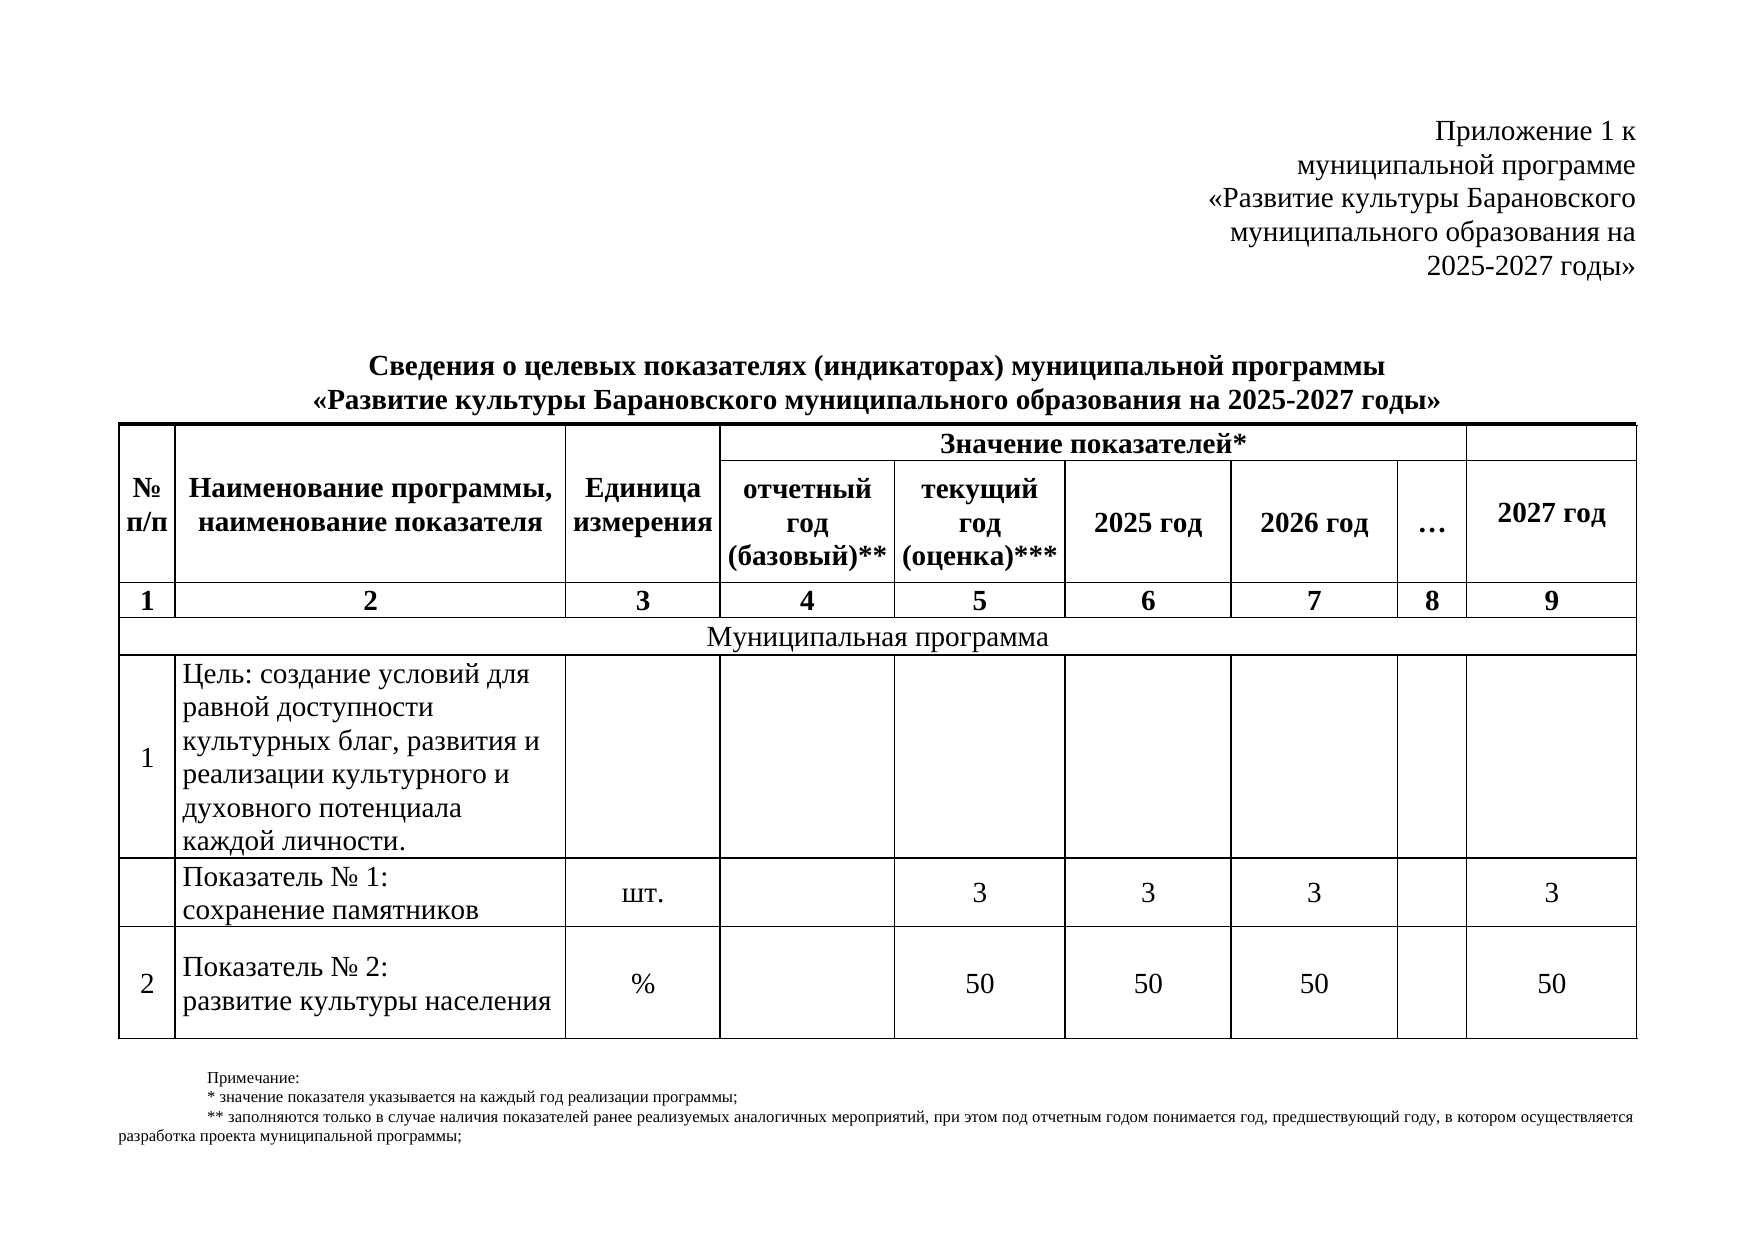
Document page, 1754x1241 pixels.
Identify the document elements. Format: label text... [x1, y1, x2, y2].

table_cell [1398, 656, 1466, 857]
table_cell [721, 656, 894, 857]
table_cell текущий год (оценка)*** [895, 461, 1064, 582]
table_cell % [566, 927, 719, 1038]
table_cell 1 [120, 656, 174, 857]
table_cell [721, 859, 894, 926]
text муниципальной программе «Развитие культуры Барановского муниципального образования на 2025-2027 годы» [1181, 147, 1636, 281]
table_cell 3 [1066, 859, 1230, 926]
table_cell 50 [1066, 927, 1230, 1038]
table_cell шт. [566, 859, 719, 926]
table_cell 2027 год [1467, 461, 1636, 582]
table_cell 1 [120, 583, 174, 617]
table_cell [895, 656, 1064, 857]
table_cell 7 [1232, 583, 1397, 617]
table_cell [120, 859, 174, 926]
table_cell 3 [566, 583, 719, 617]
table_cell 6 [1066, 583, 1230, 617]
text «Развитие культуры Барановского муниципального образования на 2025-2027 годы» [118, 382, 1636, 422]
table_cell 3 [1467, 859, 1636, 926]
table_cell 3 [895, 859, 1064, 926]
table_header Единица измерения [566, 426, 719, 582]
table_cell [721, 927, 894, 1038]
text * значение показателя указывается на каждый год реализации программы; [118, 1087, 1636, 1106]
table_cell Показатель № 1: сохранение памятников [176, 859, 565, 926]
table_cell [566, 656, 719, 857]
table_cell [1066, 656, 1230, 857]
table_header Значение показателей* [721, 426, 1466, 460]
table_cell [1467, 656, 1636, 857]
table_cell 8 [1398, 583, 1466, 617]
table_cell 2025 год [1066, 461, 1230, 582]
table_cell 2026 год [1232, 461, 1397, 582]
table_cell 5 [895, 583, 1064, 617]
table_cell 2 [176, 583, 565, 617]
table_cell Показатель № 2: развитие культуры населения [176, 927, 565, 1038]
table_header Наименование программы, наименование показателя [176, 426, 565, 582]
table_cell 2 [120, 927, 174, 1038]
table_cell [1398, 859, 1466, 926]
text Примечание: [118, 1068, 1636, 1087]
table_cell 50 [1467, 927, 1636, 1038]
text Приложение 1 к [1211, 113, 1636, 147]
table_cell Муниципальная программа [120, 618, 1636, 654]
table_cell 3 [1232, 859, 1397, 926]
table_cell [1232, 656, 1397, 857]
table_header [1467, 426, 1636, 460]
table_cell 9 [1467, 583, 1636, 617]
table_cell 4 [721, 583, 894, 617]
table_cell [1398, 927, 1466, 1038]
text ** заполняются только в случае наличия показателей ранее реализуемых аналогичных мероприятий, при этом под отчетным годом понимается год, предшествующий году, в котором осуществляется разработка проекта муниципальной программы; [118, 1106, 1636, 1145]
text Сведения о целевых показателях (индикаторах) муниципальной программы [118, 348, 1636, 382]
table_cell отчетный год (базовый)** [721, 461, 894, 582]
table_cell Цель: создание условий для равной доступности культурных благ, развития и реализации культурного и духовного потенциала каждой личности. [176, 656, 565, 857]
table_header № п/п [120, 426, 174, 582]
table_cell 50 [1232, 927, 1397, 1038]
table_cell 50 [895, 927, 1064, 1038]
table_cell … [1398, 461, 1466, 582]
